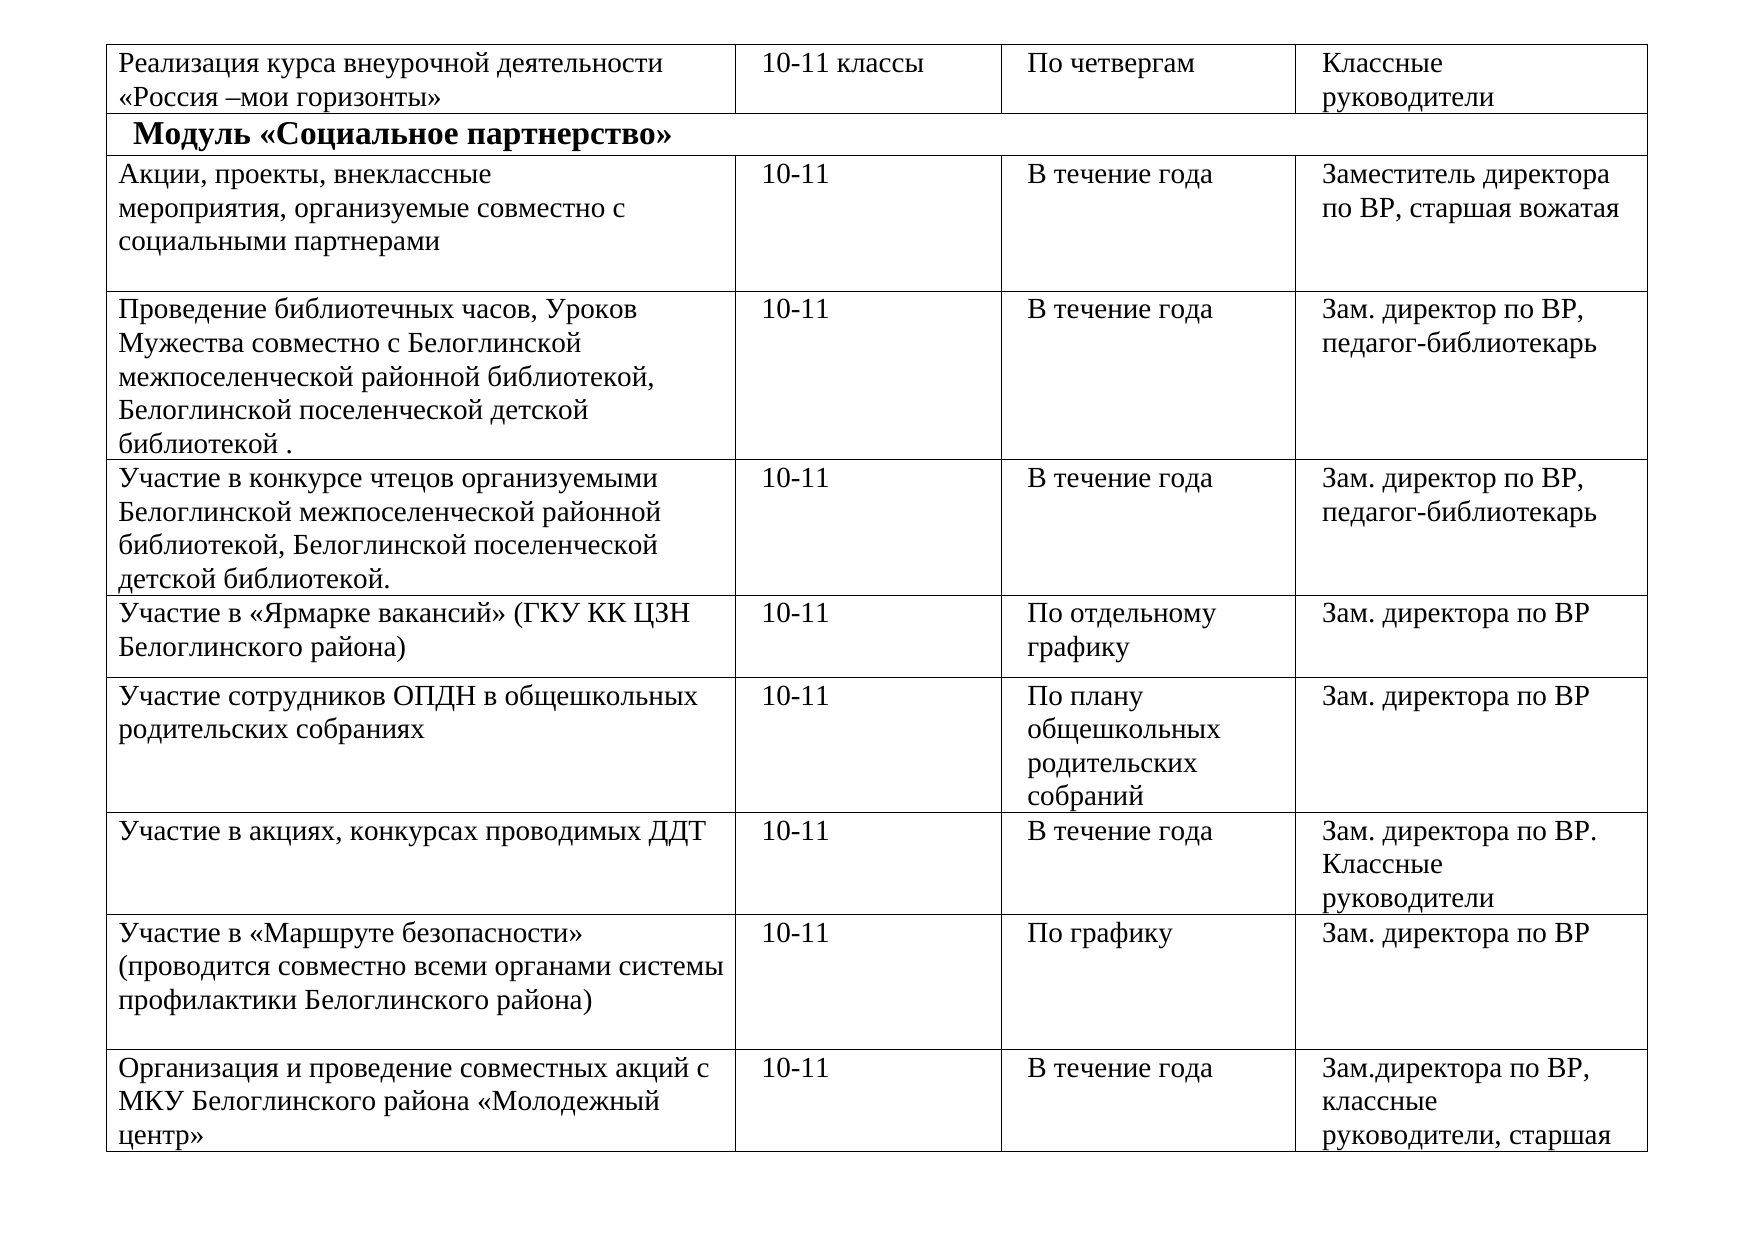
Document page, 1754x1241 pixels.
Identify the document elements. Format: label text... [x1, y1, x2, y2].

table_cell 10-11 [736, 915, 1001, 1049]
table_cell Зам. директор по ВР, педагог-библиотекарь [1296, 460, 1647, 594]
table_cell Классные руководители [1296, 45, 1647, 112]
table_cell Заместитель директора по ВР, старшая вожатая [1296, 156, 1647, 291]
table_cell Проведение библиотечных часов, Уроков Мужества совместно с Белоглинской межпоселенческой районной библиотекой, Белоглинской поселенческой детской библиотекой . [107, 292, 735, 459]
table_cell Зам. директора по ВР [1296, 915, 1647, 1049]
table_cell По четвергам [1002, 45, 1295, 112]
table_cell В течение года [1002, 156, 1295, 291]
table_cell 10-11 [736, 156, 1001, 291]
table_cell В течение года [1002, 813, 1295, 914]
table_cell Участие в «Маршруте безопасности» (проводится совместно всеми органами системы профилактики Белоглинского района) [107, 915, 735, 1049]
table_cell Участие в акциях, конкурсах проводимых ДДТ [107, 813, 735, 914]
table_cell Зам. директора по ВР [1296, 596, 1647, 677]
table_cell Модуль «Социальное партнерство» [107, 114, 1647, 155]
table_cell 10-11 [736, 1050, 1001, 1151]
table_cell Зам. директор по ВР, педагог-библиотекарь [1296, 292, 1647, 459]
table_cell В течение года [1002, 292, 1295, 459]
table_cell Участие в «Ярмарке вакансий» (ГКУ КК ЦЗН Белоглинского района) [107, 596, 735, 677]
table_cell Зам. директора по ВР. Классные руководители [1296, 813, 1647, 914]
table_cell Акции, проекты, внеклассные мероприятия, организуемые совместно с социальными партнерами [107, 156, 735, 291]
table_cell Реализация курса внеурочной деятельности «Россия –мои горизонты» [107, 45, 735, 112]
table_cell По графику [1002, 915, 1295, 1049]
table_cell 10-11 [736, 596, 1001, 677]
table_cell В течение года [1002, 460, 1295, 594]
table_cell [1296, 1050, 1647, 1151]
table_cell 10-11 классы [736, 45, 1001, 112]
table_cell Участие в конкурсе чтецов организуемыми Белоглинской межпоселенческой районной библиотекой, Белоглинской поселенческой детской библиотекой. [107, 460, 735, 594]
table_cell Зам. директора по ВР [1296, 678, 1647, 812]
table_cell По отдельному графику [1002, 596, 1295, 677]
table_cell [107, 1050, 735, 1151]
table_cell 10-11 [736, 460, 1001, 594]
table_cell 10-11 [736, 813, 1001, 914]
table_cell 10-11 [736, 292, 1001, 459]
table_cell Участие сотрудников ОПДН в общешкольных родительских собраниях [107, 678, 735, 812]
table_cell 10-11 [736, 678, 1001, 812]
table_cell По плану общешкольных родительских собраний [1002, 678, 1295, 812]
table_cell В течение года [1002, 1050, 1295, 1151]
